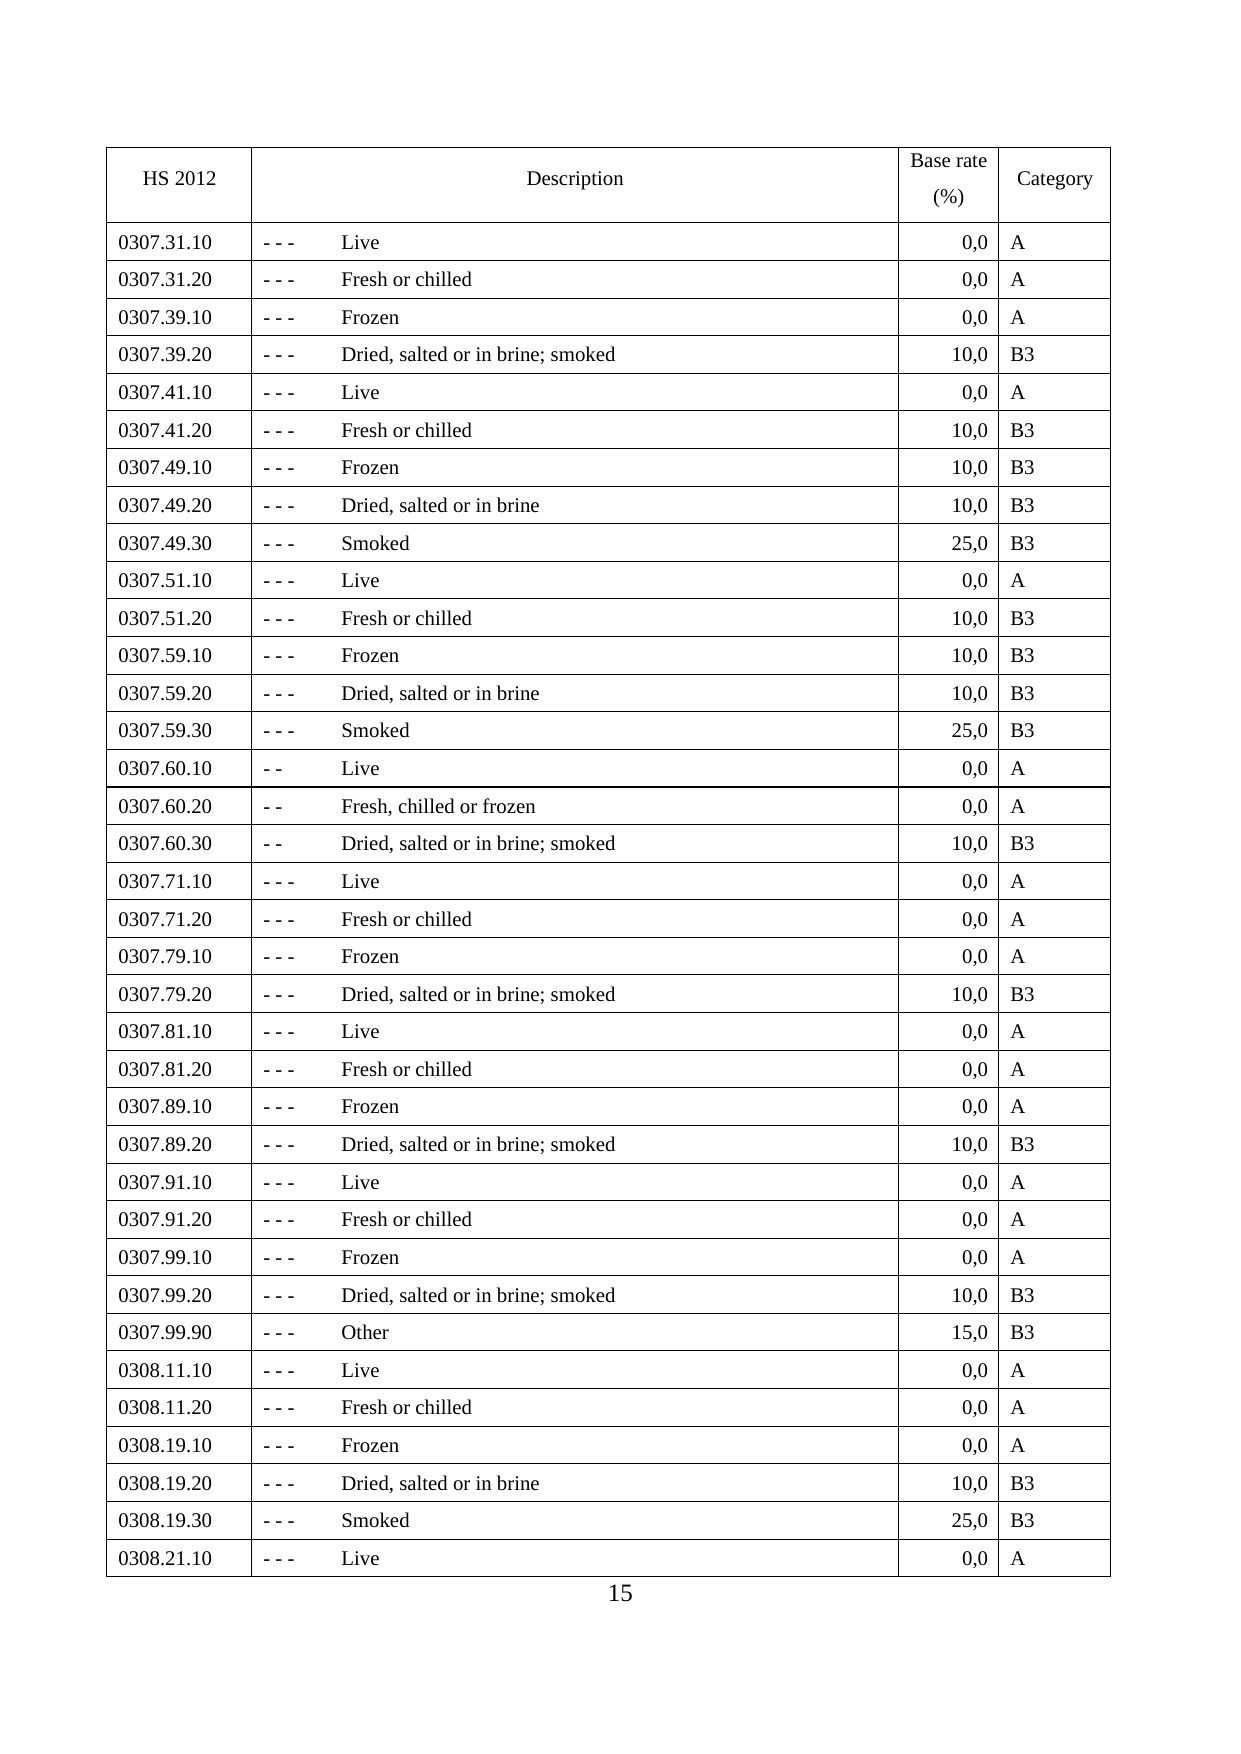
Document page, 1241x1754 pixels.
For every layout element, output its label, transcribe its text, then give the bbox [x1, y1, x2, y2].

table_cell Fresh or chilled [330, 1051, 898, 1087]
table_cell A [999, 1351, 1110, 1388]
table_cell 0,0 [899, 1427, 998, 1463]
table_cell 0308.19.20 [107, 1464, 251, 1501]
table_cell - - - [252, 1464, 330, 1501]
table_cell 0307.89.10 [107, 1088, 251, 1125]
table_header Description [252, 148, 898, 222]
table_cell 0307.91.20 [107, 1201, 251, 1238]
table_cell 0,0 [899, 1088, 998, 1125]
table_cell 0,0 [899, 788, 998, 824]
table_cell - - - [252, 1540, 330, 1576]
table_cell Dried, salted or in brine [330, 487, 898, 523]
table_cell Live [330, 562, 898, 598]
table_cell Dried, salted or in brine [330, 675, 898, 711]
table_cell 0,0 [899, 1201, 998, 1238]
table_cell - - - [252, 1088, 330, 1125]
table_cell B3 [999, 1314, 1110, 1350]
table_cell Frozen [330, 449, 898, 486]
table_cell B3 [999, 411, 1110, 448]
table_cell 10,0 [899, 449, 998, 486]
table_cell Fresh or chilled [330, 1201, 898, 1238]
table_cell Frozen [330, 637, 898, 673]
table_cell A [999, 374, 1110, 410]
table_cell Fresh or chilled [330, 599, 898, 636]
table_cell 0307.41.10 [107, 374, 251, 410]
table_cell 0,0 [899, 1164, 998, 1200]
table_cell Dried, salted or in brine; smoked [330, 975, 898, 1012]
table_cell Frozen [330, 299, 898, 335]
table_cell 0307.79.10 [107, 938, 251, 974]
table_cell - - - [252, 223, 330, 260]
table_cell A [999, 1427, 1110, 1463]
table_cell 10,0 [899, 675, 998, 711]
table_cell - - - [252, 1276, 330, 1313]
table_cell - - - [252, 938, 330, 974]
table_cell - - - [252, 1502, 330, 1538]
table_cell - - - [252, 336, 330, 373]
table_cell A [999, 1013, 1110, 1049]
table_cell A [999, 299, 1110, 335]
table_cell 0308.19.10 [107, 1427, 251, 1463]
table_cell - - - [252, 975, 330, 1012]
table_cell B3 [999, 1502, 1110, 1538]
table_cell 0307.99.20 [107, 1276, 251, 1313]
table_header Category [999, 148, 1110, 222]
table_cell 0307.89.20 [107, 1126, 251, 1162]
table_cell A [999, 1051, 1110, 1087]
table_cell 0307.31.20 [107, 261, 251, 297]
table_cell 0308.11.20 [107, 1389, 251, 1426]
table_cell - - - [252, 863, 330, 899]
table_cell Frozen [330, 938, 898, 974]
table_cell - - - [252, 411, 330, 448]
table_cell A [999, 750, 1110, 786]
table_cell 0307.71.10 [107, 863, 251, 899]
table_cell Live [330, 223, 898, 260]
table_cell A [999, 1164, 1110, 1200]
table_cell Other [330, 1314, 898, 1350]
table_cell Dried, salted or in brine; smoked [330, 825, 898, 862]
table_cell A [999, 1239, 1110, 1275]
table_cell 10,0 [899, 825, 998, 862]
table_cell - - - [252, 1126, 330, 1162]
table_cell A [999, 863, 1110, 899]
table_cell 0307.59.30 [107, 712, 251, 749]
table_cell B3 [999, 1126, 1110, 1162]
table_cell 0,0 [899, 1051, 998, 1087]
table_cell - - - [252, 675, 330, 711]
table_cell 0,0 [899, 1540, 998, 1576]
table_cell 0307.99.10 [107, 1239, 251, 1275]
table_cell 0307.39.20 [107, 336, 251, 373]
table_cell 0,0 [899, 750, 998, 786]
table_cell Live [330, 1540, 898, 1576]
table_cell Live [330, 863, 898, 899]
table_cell 0307.51.10 [107, 562, 251, 598]
table_cell - - - [252, 1239, 330, 1275]
table_cell 10,0 [899, 637, 998, 673]
table_cell 25,0 [899, 712, 998, 749]
table_cell Frozen [330, 1088, 898, 1125]
table_cell - - - [252, 449, 330, 486]
table_cell A [999, 1389, 1110, 1426]
table_cell 25,0 [899, 524, 998, 561]
table_cell Dried, salted or in brine [330, 1464, 898, 1501]
table_cell - - - [252, 712, 330, 749]
table_cell 0,0 [899, 900, 998, 937]
table_cell B3 [999, 1276, 1110, 1313]
table_cell 10,0 [899, 599, 998, 636]
table_cell - - - [252, 487, 330, 523]
table_cell Live [330, 1351, 898, 1388]
table_cell - - - [252, 900, 330, 937]
table_header Base rate (%) [899, 148, 998, 222]
table_cell B3 [999, 599, 1110, 636]
table_cell 0,0 [899, 223, 998, 260]
table_cell - - - [252, 1314, 330, 1350]
table_cell 0307.71.20 [107, 900, 251, 937]
table_cell 0,0 [899, 1239, 998, 1275]
table_cell 0,0 [899, 299, 998, 335]
table_cell 10,0 [899, 1464, 998, 1501]
table_cell 0308.11.10 [107, 1351, 251, 1388]
table_cell 0307.99.90 [107, 1314, 251, 1350]
table_cell B3 [999, 524, 1110, 561]
table_cell 0,0 [899, 863, 998, 899]
table_cell 0308.21.10 [107, 1540, 251, 1576]
table_cell Smoked [330, 524, 898, 561]
table_cell Smoked [330, 712, 898, 749]
table_cell A [999, 1201, 1110, 1238]
table_cell - - - [252, 599, 330, 636]
table_cell 15,0 [899, 1314, 998, 1350]
table_cell Dried, salted or in brine; smoked [330, 1276, 898, 1313]
table_cell A [999, 900, 1110, 937]
table_cell 0307.31.10 [107, 223, 251, 260]
table_cell Frozen [330, 1239, 898, 1275]
table_cell 0307.39.10 [107, 299, 251, 335]
table_cell A [999, 261, 1110, 297]
table_cell Fresh or chilled [330, 261, 898, 297]
table_cell B3 [999, 1464, 1110, 1501]
table_cell 10,0 [899, 1126, 998, 1162]
table_header HS 2012 [107, 148, 251, 222]
table_cell B3 [999, 487, 1110, 523]
table_cell 0307.41.20 [107, 411, 251, 448]
table_cell - - [252, 825, 330, 862]
table_cell Live [330, 1164, 898, 1200]
table_cell 0307.51.20 [107, 599, 251, 636]
table_cell A [999, 1540, 1110, 1576]
table_cell B3 [999, 336, 1110, 373]
table_cell A [999, 223, 1110, 260]
table_cell 0,0 [899, 1351, 998, 1388]
table_cell 10,0 [899, 336, 998, 373]
table_cell Fresh, chilled or frozen [330, 788, 898, 824]
table_cell 0308.19.30 [107, 1502, 251, 1538]
table_cell Dried, salted or in brine; smoked [330, 336, 898, 373]
table_cell 0307.60.20 [107, 788, 251, 824]
table_cell A [999, 788, 1110, 824]
table_cell A [999, 938, 1110, 974]
table_cell - - - [252, 261, 330, 297]
table_cell 25,0 [899, 1502, 998, 1538]
table_cell - - - [252, 374, 330, 410]
table_cell B3 [999, 675, 1110, 711]
table_cell B3 [999, 712, 1110, 749]
table_cell 0307.81.20 [107, 1051, 251, 1087]
table_cell - - - [252, 524, 330, 561]
table_cell 0307.49.10 [107, 449, 251, 486]
table_cell Fresh or chilled [330, 411, 898, 448]
table_cell Dried, salted or in brine; smoked [330, 1126, 898, 1162]
table_cell Live [330, 750, 898, 786]
table_cell B3 [999, 975, 1110, 1012]
table_cell - - - [252, 1427, 330, 1463]
table_cell 0,0 [899, 562, 998, 598]
table_cell A [999, 562, 1110, 598]
table_cell A [999, 1088, 1110, 1125]
table_cell - - [252, 788, 330, 824]
table_cell B3 [999, 449, 1110, 486]
table_cell 0,0 [899, 938, 998, 974]
table_cell - - - [252, 299, 330, 335]
table_cell 0,0 [899, 1013, 998, 1049]
table_cell - - - [252, 1013, 330, 1049]
table_cell - - - [252, 637, 330, 673]
table_cell 0307.79.20 [107, 975, 251, 1012]
table_cell - - - [252, 1051, 330, 1087]
table_cell 10,0 [899, 487, 998, 523]
table_cell 0307.60.10 [107, 750, 251, 786]
table_cell - - - [252, 562, 330, 598]
table_cell 0307.81.10 [107, 1013, 251, 1049]
table_cell Fresh or chilled [330, 1389, 898, 1426]
table_cell 0307.49.30 [107, 524, 251, 561]
table_cell Live [330, 374, 898, 410]
table_cell 10,0 [899, 411, 998, 448]
table_cell - - - [252, 1201, 330, 1238]
table_cell B3 [999, 825, 1110, 862]
table_cell 0307.91.10 [107, 1164, 251, 1200]
table_cell Smoked [330, 1502, 898, 1538]
table_cell - - - [252, 1389, 330, 1426]
table_cell 0307.59.10 [107, 637, 251, 673]
table_cell 0,0 [899, 374, 998, 410]
table_cell 0307.49.20 [107, 487, 251, 523]
table_cell 0,0 [899, 1389, 998, 1426]
table_cell 10,0 [899, 975, 998, 1012]
table_cell Live [330, 1013, 898, 1049]
table_cell B3 [999, 637, 1110, 673]
table_cell 0307.59.20 [107, 675, 251, 711]
table_cell Fresh or chilled [330, 900, 898, 937]
table_cell - - [252, 750, 330, 786]
table_cell Frozen [330, 1427, 898, 1463]
table_cell 10,0 [899, 1276, 998, 1313]
table_cell - - - [252, 1164, 330, 1200]
table_cell 0,0 [899, 261, 998, 297]
table_cell - - - [252, 1351, 330, 1388]
table_cell 0307.60.30 [107, 825, 251, 862]
